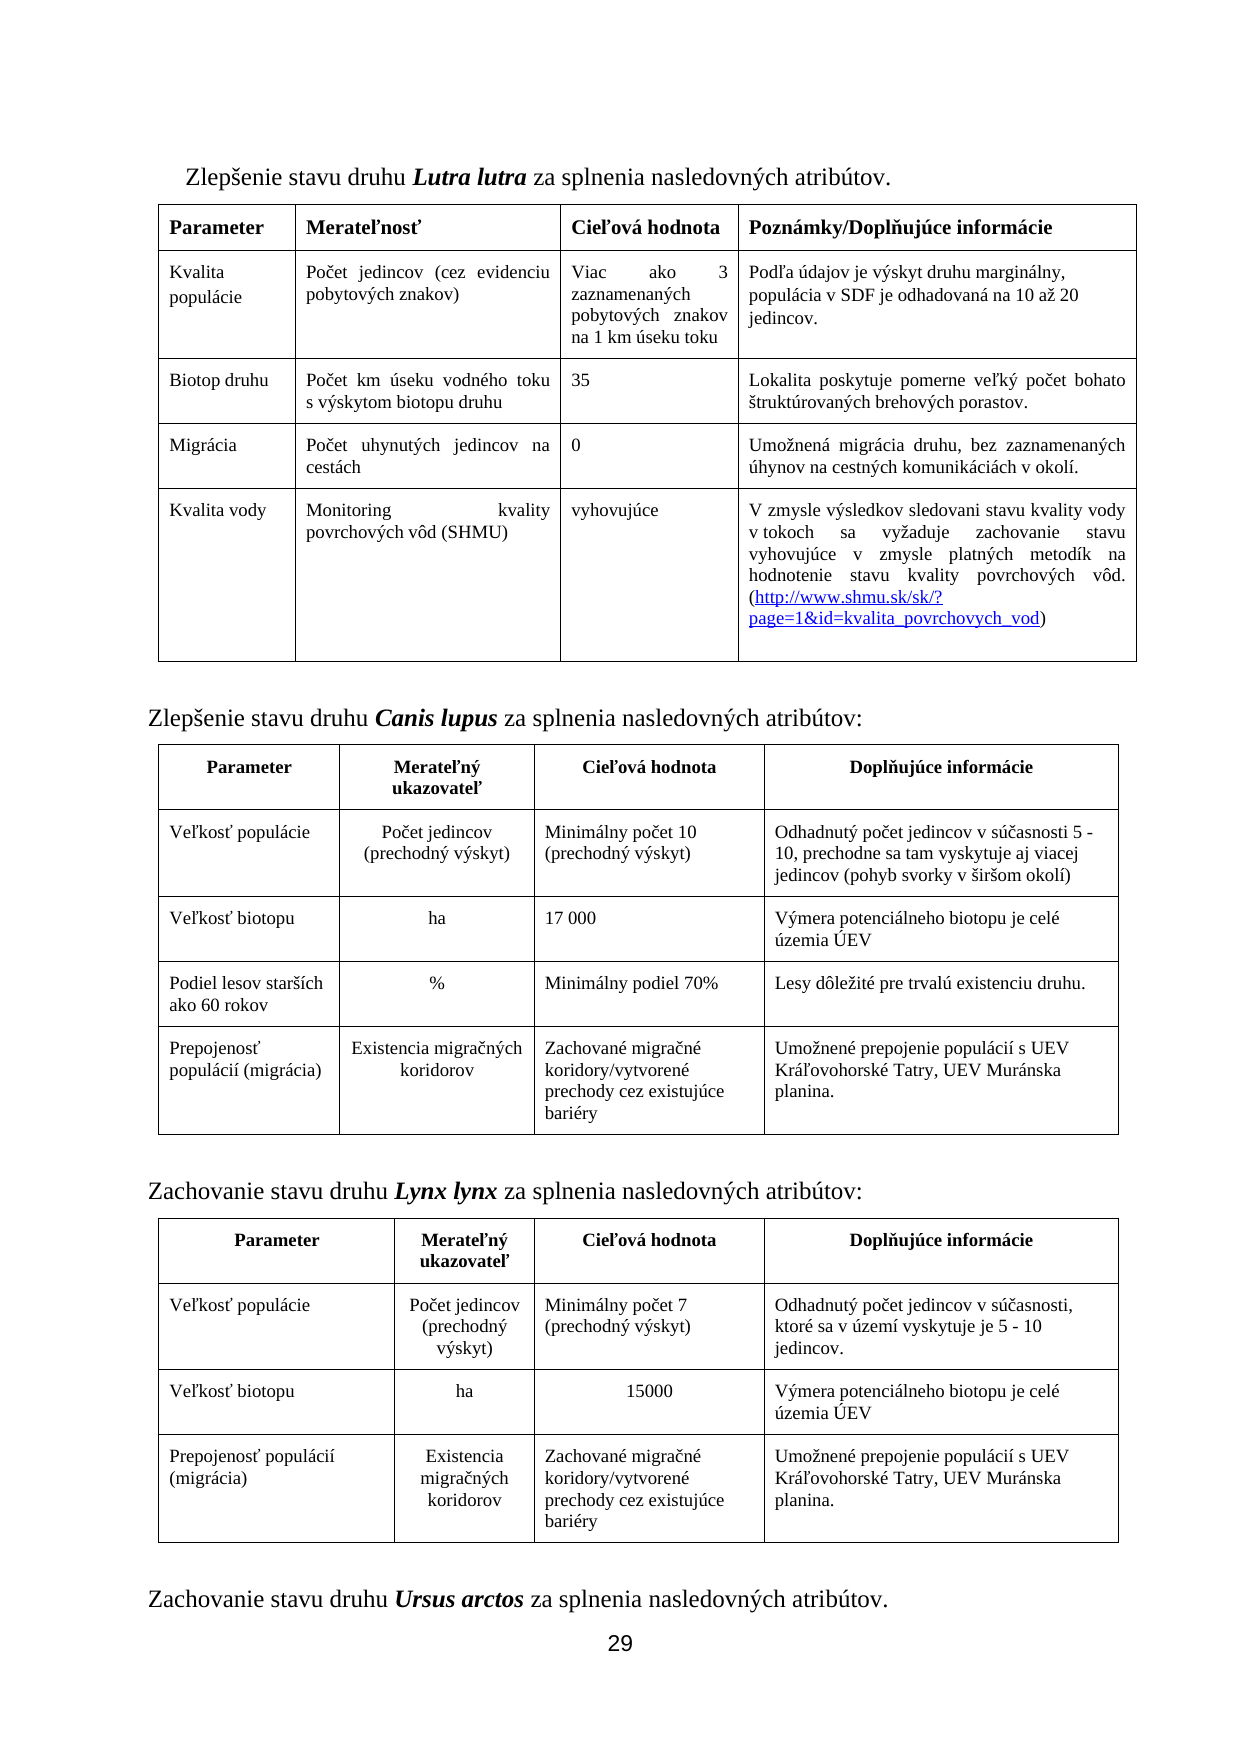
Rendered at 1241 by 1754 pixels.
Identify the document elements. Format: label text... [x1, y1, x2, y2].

table_cell vyhovujúce [561, 489, 738, 661]
table_cell Prepojenosť populácií (migrácia) [159, 1027, 339, 1134]
table_cell Lesy dôležité pre trvalú existenciu druhu. [765, 962, 1118, 1026]
text Zachovanie stavu druhu Lynx lynx za splnenia nasledovných atribútov: [148, 1176, 1092, 1205]
table_cell 17 000 [535, 897, 764, 961]
table_cell 35 [561, 359, 738, 423]
text Zachovanie stavu druhu Ursus arctos za splnenia nasledovných atribútov. [148, 1584, 1092, 1613]
table_cell Viac ako 3 zaznamenaných pobytových znakov na 1 km úseku toku [561, 251, 738, 358]
table_cell Výmera potenciálneho biotopu je celé územia ÚEV [765, 1370, 1118, 1434]
table_cell ha [340, 897, 534, 961]
table_cell Existencia migračných koridorov [340, 1027, 534, 1134]
table_cell 15000 [535, 1370, 764, 1434]
table_cell Výmera potenciálneho biotopu je celé územia ÚEV [765, 897, 1118, 961]
table_header Cieľová hodnota [535, 745, 764, 809]
table_cell Migrácia [159, 424, 295, 488]
table_cell Umožnené prepojenie populácií s UEV Kráľovohorské Tatry, UEV Muránska planina. [765, 1027, 1118, 1134]
table_cell Počet jedincov (prechodný výskyt) [340, 810, 534, 896]
table_cell 0 [561, 424, 738, 488]
table_cell Počet km úseku vodného toku s výskytom biotopu druhu [296, 359, 560, 423]
table_cell Kvalita populácie [159, 251, 295, 358]
table_cell Zachované migračné koridory/vytvorené prechody cez existujúce bariéry [535, 1027, 764, 1134]
table_cell Počet jedincov (prechodný výskyt) [395, 1284, 534, 1369]
table_header Parameter [159, 745, 339, 809]
table_cell Veľkosť biotopu [159, 1370, 394, 1434]
table_header Cieľová hodnota [561, 205, 738, 250]
table_header Merateľný ukazovateľ [395, 1219, 534, 1282]
text Zlepšenie stavu druhu Canis lupus za splnenia nasledovných atribútov: [148, 703, 1092, 732]
table_cell Umožnené prepojenie populácií s UEV Kráľovohorské Tatry, UEV Muránska planina. [765, 1435, 1118, 1542]
table_cell Kvalita vody [159, 489, 295, 661]
table_cell ha [395, 1370, 534, 1434]
table_header Poznámky/Doplňujúce informácie [739, 205, 1136, 250]
table_cell Odhadnutý počet jedincov v súčasnosti, ktoré sa v území vyskytuje je 5 - 10 jedincov. [765, 1284, 1118, 1369]
table_header Cieľová hodnota [535, 1219, 764, 1282]
table_cell Podľa údajov je výskyt druhu marginálny, populácia v SDF je odhadovaná na 10 až 20 jedincov. [739, 251, 1136, 358]
table_cell V zmysle výsledkov sledovani stavu kvality vody v tokoch sa vyžaduje zachovanie stavu vyhovujúce v zmysle platných metodík na hodnotenie stavu kvality povrchových vôd. (http://www.shmu.sk/sk/?page=1&id=kvalita_povrchovych_vod) [739, 489, 1136, 661]
table_header Doplňujúce informácie [765, 745, 1118, 809]
table_header Doplňujúce informácie [765, 1219, 1118, 1282]
table_header Merateľný ukazovateľ [340, 745, 534, 809]
table_cell Umožnená migrácia druhu, bez zaznamenaných úhynov na cestných komunikáciách v okolí. [739, 424, 1136, 488]
table_cell Zachované migračné koridory/vytvorené prechody cez existujúce bariéry [535, 1435, 764, 1542]
table_cell Odhadnutý počet jedincov v súčasnosti 5 - 10, prechodne sa tam vyskytuje aj viacej jedincov (pohyb svorky v širšom okolí) [765, 810, 1118, 896]
table_header Merateľnosť [296, 205, 560, 250]
table_cell Lokalita poskytuje pomerne veľký počet bohato štruktúrovaných brehových porastov. [739, 359, 1136, 423]
table_cell Veľkosť populácie [159, 810, 339, 896]
table_cell Počet uhynutých jedincov na cestách [296, 424, 560, 488]
table_cell Biotop druhu [159, 359, 295, 423]
text Zlepšenie stavu druhu Lutra lutra za splnenia nasledovných atribútov. [185, 162, 1092, 191]
table_header Parameter [159, 1219, 394, 1282]
table_cell Počet jedincov (cez evidenciu pobytových znakov) [296, 251, 560, 358]
table_cell Minimálny počet 10 (prechodný výskyt) [535, 810, 764, 896]
table_header Parameter [159, 205, 295, 250]
table_cell Veľkosť populácie [159, 1284, 394, 1369]
table_cell Monitoring kvality povrchových vôd (SHMU) [296, 489, 560, 661]
table_cell Minimálny podiel 70% [535, 962, 764, 1026]
table_cell % [340, 962, 534, 1026]
table_cell Existencia migračných koridorov [395, 1435, 534, 1542]
table_cell Veľkosť biotopu [159, 897, 339, 961]
table_cell Podiel lesov starších ako 60 rokov [159, 962, 339, 1026]
table_cell Minimálny počet 7 (prechodný výskyt) [535, 1284, 764, 1369]
table_cell Prepojenosť populácií (migrácia) [159, 1435, 394, 1542]
